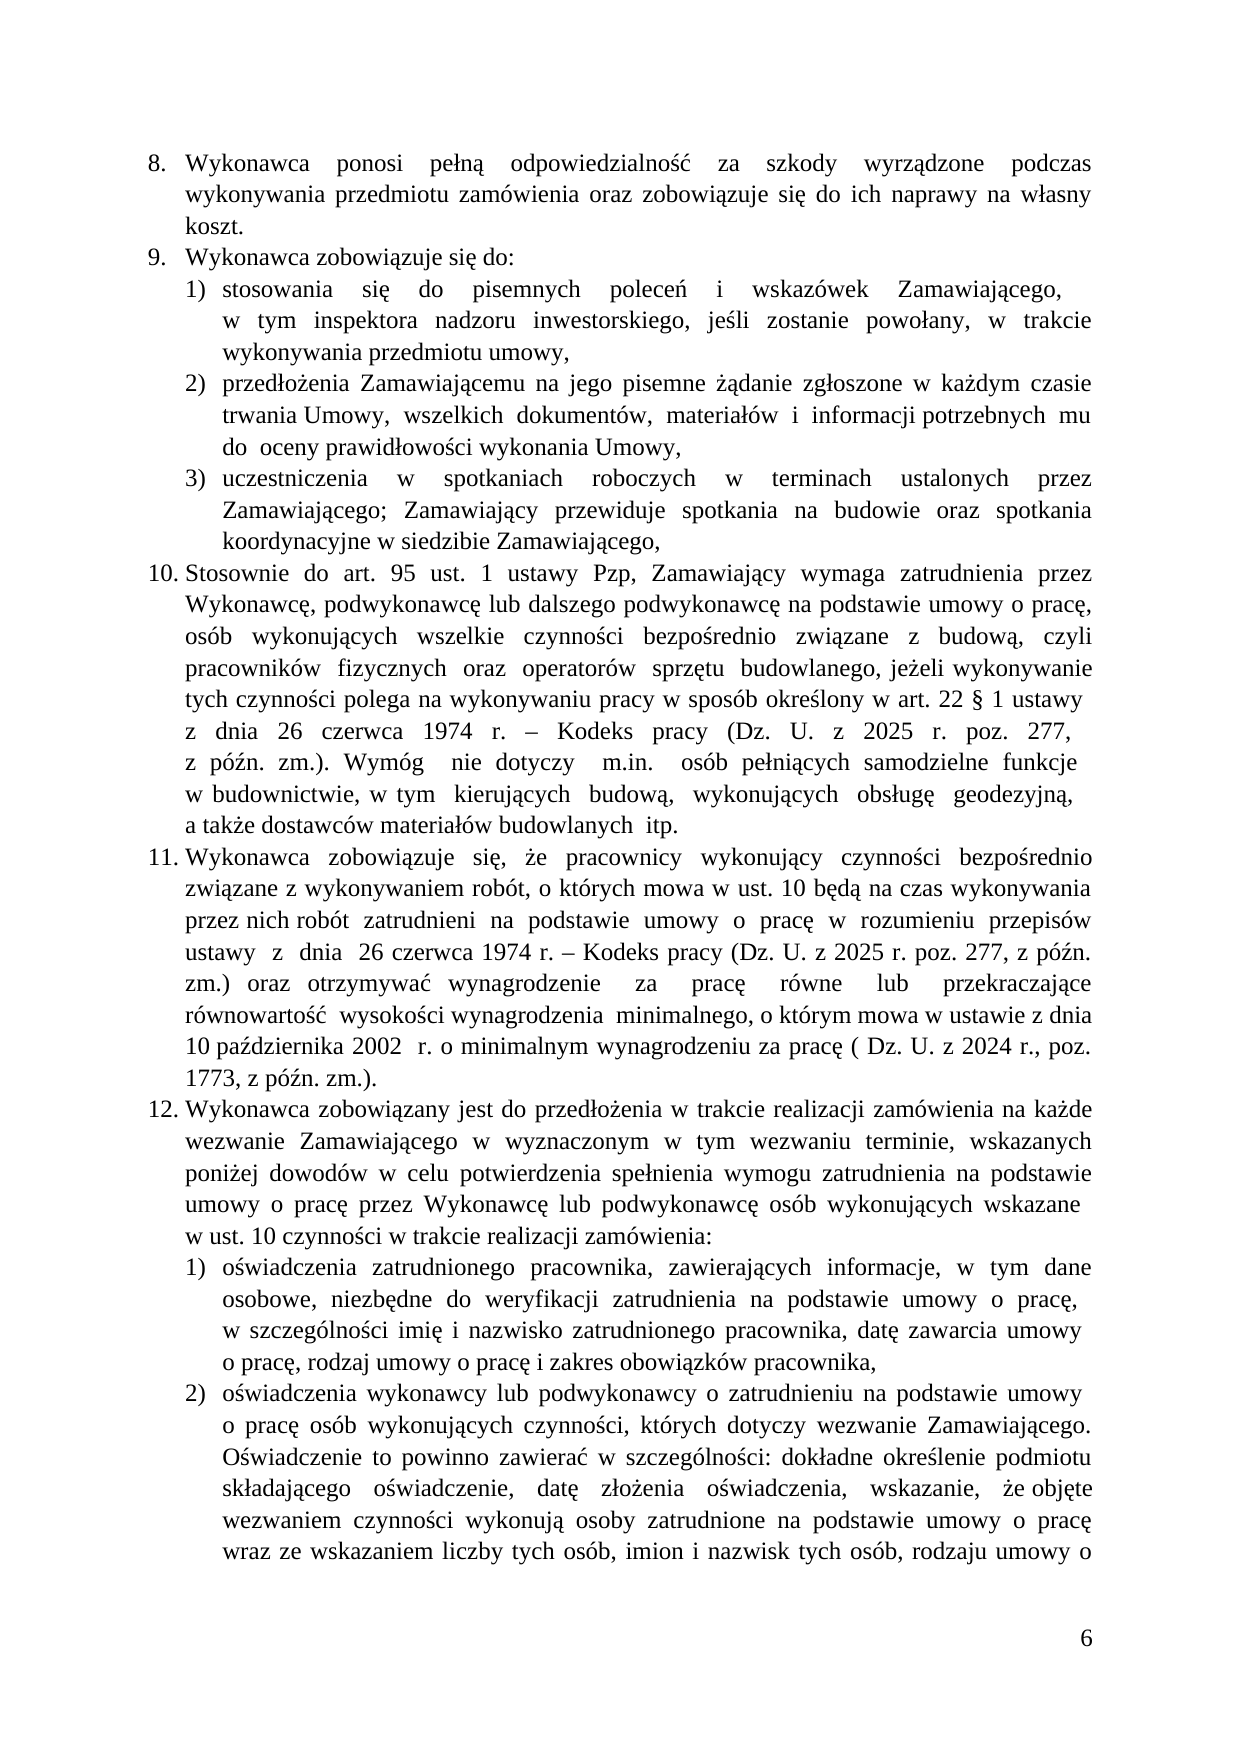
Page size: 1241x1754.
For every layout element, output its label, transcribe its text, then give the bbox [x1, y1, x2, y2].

list Stosownie do art. 95 ust. 1 ustawy Pzp, Zamawiający wymaga zatrudnienia przez Wykonawcę, podwykonawcę lub dalszego podwykonawcę na podstawie umowy o pracę, osób wykonujących wszelkie czynności bezpośrednio związane z budową, czyli pracowników fizycznych oraz operatorów sprzętu budowlanego, jeżeli wykonywanie tych czynności polega na wykonywaniu pracy w sposób określony w art. 22 § 1 ustawy z dnia 26 czerwca 1974 r. – Kodeks pracy (Dz. U. z 2025 r. poz. 277, z późn. zm.). Wymóg nie dotyczy m.in. osób pełniących samodzielne funkcje w budownictwie, w tym kierujących budową, wykonujących obsługę geodezyjną, a także dostawców materiałów budowlanych itp. [148, 558, 1093, 839]
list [185, 1378, 1093, 1565]
list Wykonawca zobowiązuje się, że pracownicy wykonujący czynności bezpośrednio związane z wykonywaniem robót, o których mowa w ust. 10 będą na czas wykonywania przez nich robót zatrudnieni na podstawie umowy o pracę w rozumieniu przepisów ustawy z dnia 26 czerwca 1974 r. – Kodeks pracy (Dz. U. z 2025 r. poz. 277, z późn. zm.) oraz otrzymywać wynagrodzenie za pracę równe lub przekraczające równowartość wysokości wynagrodzenia minimalnego, o którym mowa w ustawie z dnia 10 października 2002 r. o minimalnym wynagrodzeniu za pracę ( Dz. U. z 2024 r., poz. 1773, z późn. zm.). [148, 842, 1093, 1092]
list uczestniczenia w spotkaniach roboczych w terminach ustalonych przez Zamawiającego; Zamawiający przewiduje spotkania na budowie oraz spotkania koordynacyjne w siedzibie Zamawiającego, [185, 463, 1093, 555]
list stosowania się do pisemnych poleceń i wskazówek Zamawiającego, w tym inspektora nadzoru inwestorskiego, jeśli zostanie powołany, w trakcie wykonywania przedmiotu umowy, [185, 274, 1093, 366]
list Wykonawca zobowiązuje się do: [148, 242, 1093, 271]
list przedłożenia Zamawiającemu na jego pisemne żądanie zgłoszone w każdym czasie trwania Umowy, wszelkich dokumentów, materiałów i informacji potrzebnych mu do oceny prawidłowości wykonania Umowy, [185, 368, 1093, 460]
list oświadczenia zatrudnionego pracownika, zawierających informacje, w tym dane osobowe, niezbędne do weryfikacji zatrudnienia na podstawie umowy o pracę, w szczególności imię i nazwisko zatrudnionego pracownika, datę zawarcia umowy o pracę, rodzaj umowy o pracę i zakres obowiązków pracownika, [185, 1252, 1093, 1376]
list Wykonawca ponosi pełną odpowiedzialność za szkody wyrządzone podczas wykonywania przedmiotu zamówienia oraz zobowiązuje się do ich naprawy na własny koszt. [148, 148, 1093, 239]
list Wykonawca zobowiązany jest do przedłożenia w trakcie realizacji zamówienia na każde wezwanie Zamawiającego w wyznaczonym w tym wezwaniu terminie, wskazanych poniżej dowodów w celu potwierdzenia spełnienia wymogu zatrudnienia na podstawie umowy o pracę przez Wykonawcę lub podwykonawcę osób wykonujących wskazane w ust. 10 czynności w trakcie realizacji zamówienia: [148, 1094, 1093, 1249]
